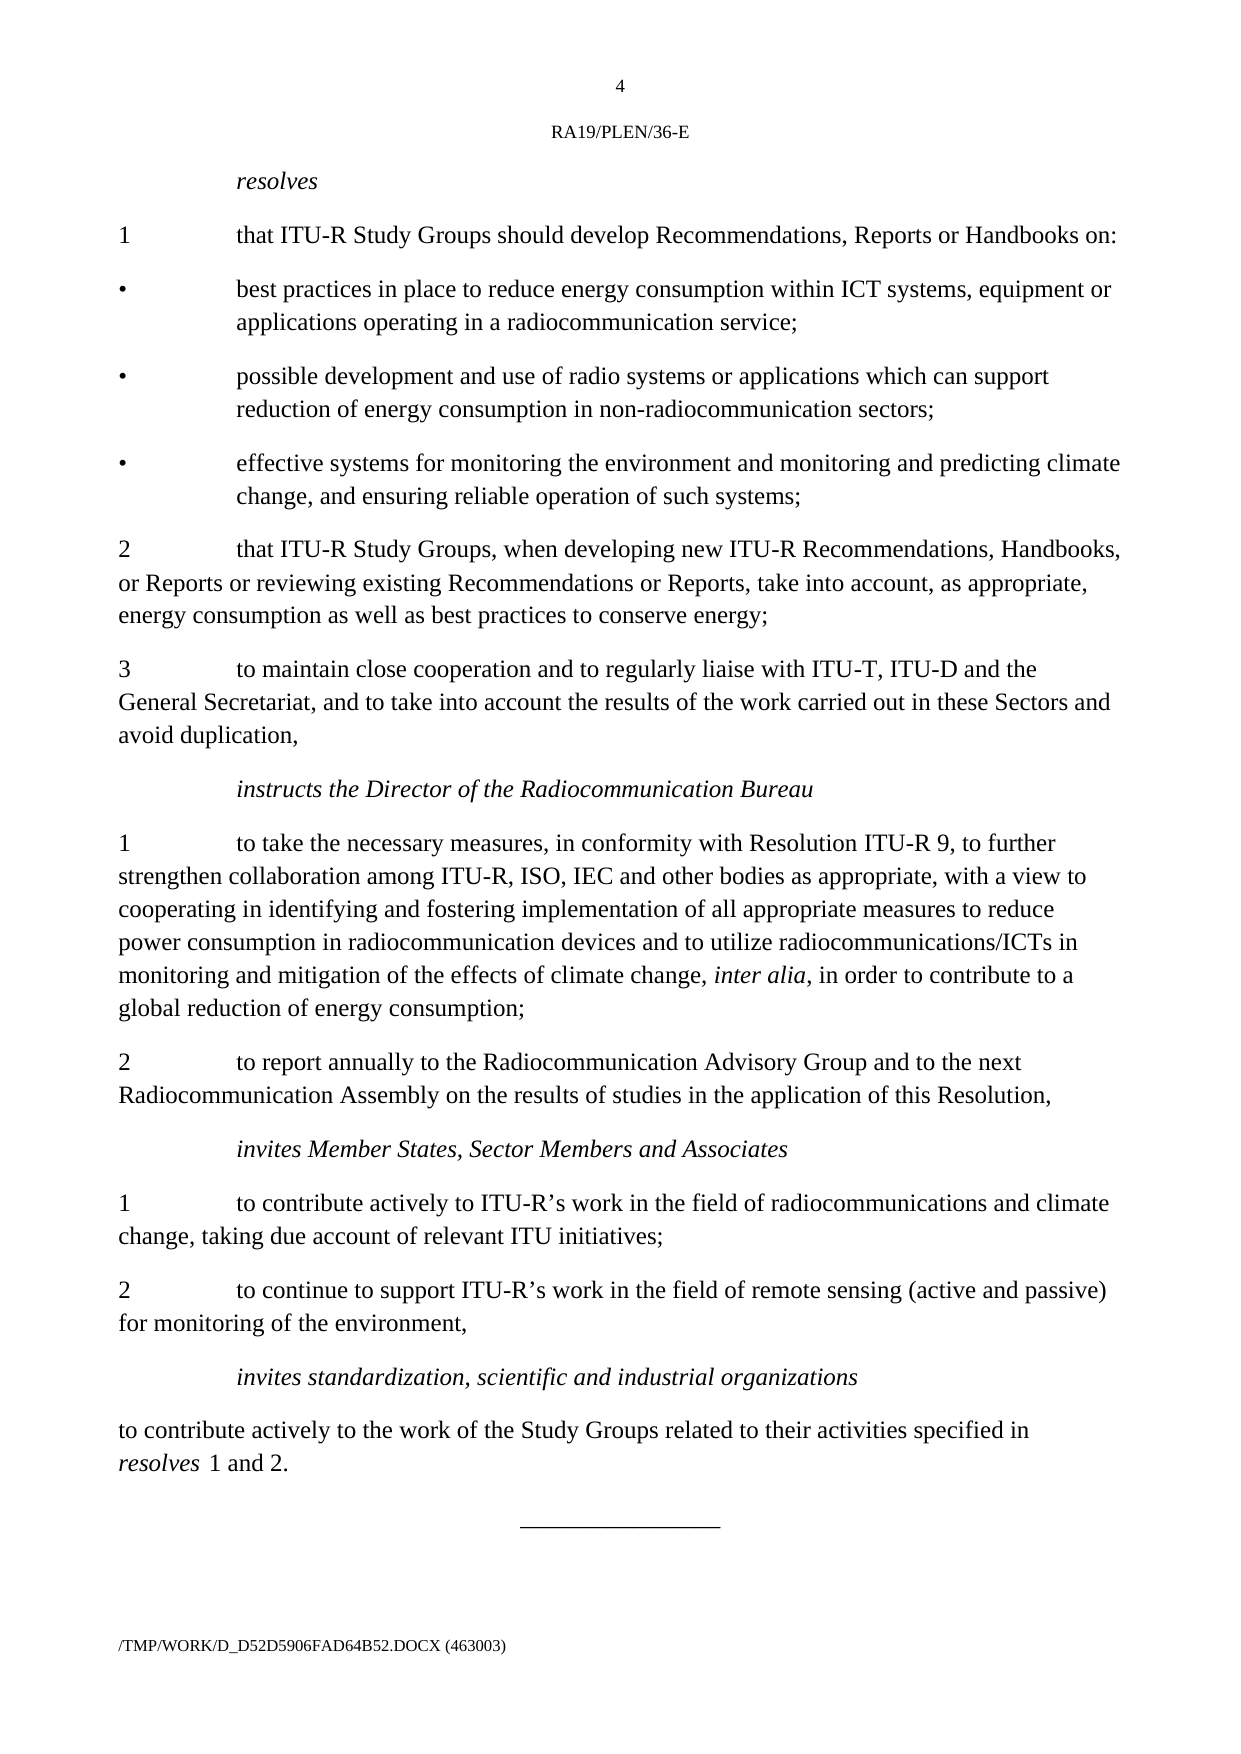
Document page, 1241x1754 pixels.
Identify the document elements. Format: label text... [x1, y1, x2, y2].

text instructs the Director of the Radiocommunication Bureau [236, 774, 1122, 803]
text 1 to take the necessary measures, in conformity with Resolution ITU-R 9, to further strengthen collaboration among ITU-R, ISO, IEC and other bodies as appropriate, with a view to cooperating in identifying and fostering implementation of all appropriate measures to reduce power consumption in radiocommunication devices and to utilize radiocommunications/ICTs in monitoring and mitigation of the effects of climate change, inter alia, in order to contribute to a global reduction of energy consumption; [118, 828, 1122, 1022]
text invites Member States, Sector Members and Associates [236, 1134, 1122, 1163]
text • best practices in place to reduce energy consumption within ICT systems, equipment or applications operating in a radiocommunication service; [118, 274, 1122, 336]
text • possible development and use of radio systems or applications which can support reduction of energy consumption in non-radiocommunication sectors; [118, 361, 1122, 423]
text 2 to continue to support ITU-R’s work in the field of remote sensing (active and passive) for monitoring of the environment, [118, 1275, 1122, 1337]
text 1 to contribute actively to ITU-R’s work in the field of radiocommunications and climate change, taking due account of relevant ITU initiatives; [118, 1188, 1122, 1250]
text resolves [236, 166, 1122, 195]
text • effective systems for monitoring the environment and monitoring and predicting climate change, and ensuring reliable operation of such systems; [118, 448, 1122, 509]
text invites standardization, scientific and industrial organizations [236, 1362, 1122, 1390]
text 2 to report annually to the Radiocommunication Advisory Group and to the next Radiocommunication Assembly on the results of studies in the application of this Resolution, [118, 1047, 1122, 1109]
text 3 to maintain close cooperation and to regularly liaise with ITU-T, ITU-D and the General Secretariat, and to take into account the results of the work carried out in these Sectors and avoid duplication, [118, 654, 1122, 749]
text 2 that ITU-R Study Groups, when developing new ITU-R Recommendations, Handbooks, or Reports or reviewing existing Recommendations or Reports, take into account, as appropriate, energy consumption as well as best practices to conserve energy; [118, 534, 1122, 629]
text ________________ [118, 1502, 1122, 1531]
text 1 that ITU-R Study Groups should develop Recommendations, Reports or Handbooks on: [118, 220, 1122, 249]
text to contribute actively to the work of the Study Groups related to their activities specified in resolves 1 and 2. [118, 1416, 1122, 1477]
